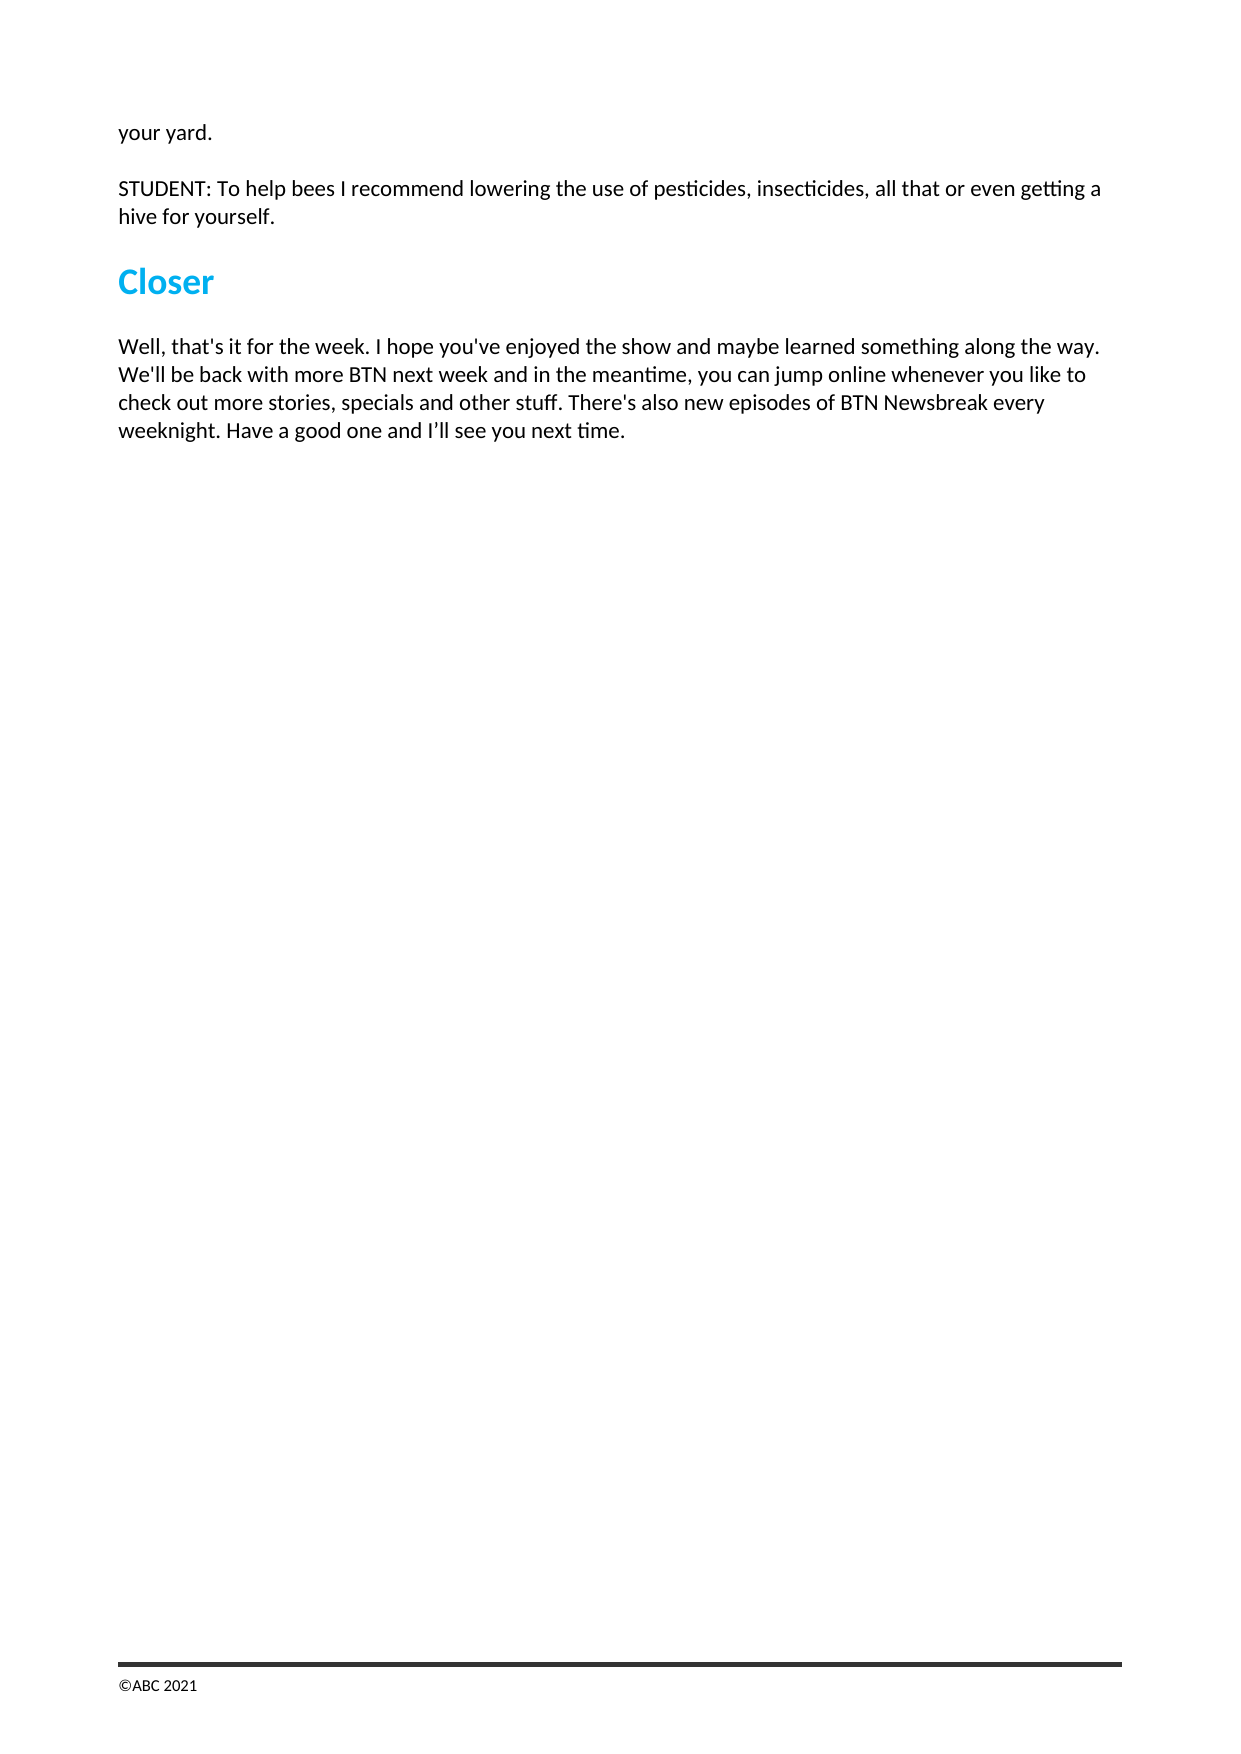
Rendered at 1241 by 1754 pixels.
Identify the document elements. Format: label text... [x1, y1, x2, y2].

text STUDENT: To help bees I recommend lowering the use of pesticides, insecticides, all that or even getting a hive for yourself. [276, 174, 1122, 230]
text Well, that's it for the week. I hope you've enjoyed the show and maybe learned something along the way. We'll be back with more BTN next week and in the meantime, you can jump online whenever you like to check out more stories, specials and other stuff. There's also new episodes of BTN Newsbreak every weeknight. Have a good one and I’ll see you next time. [626, 332, 1122, 444]
text Closer [118, 258, 1122, 304]
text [118, 118, 1122, 174]
